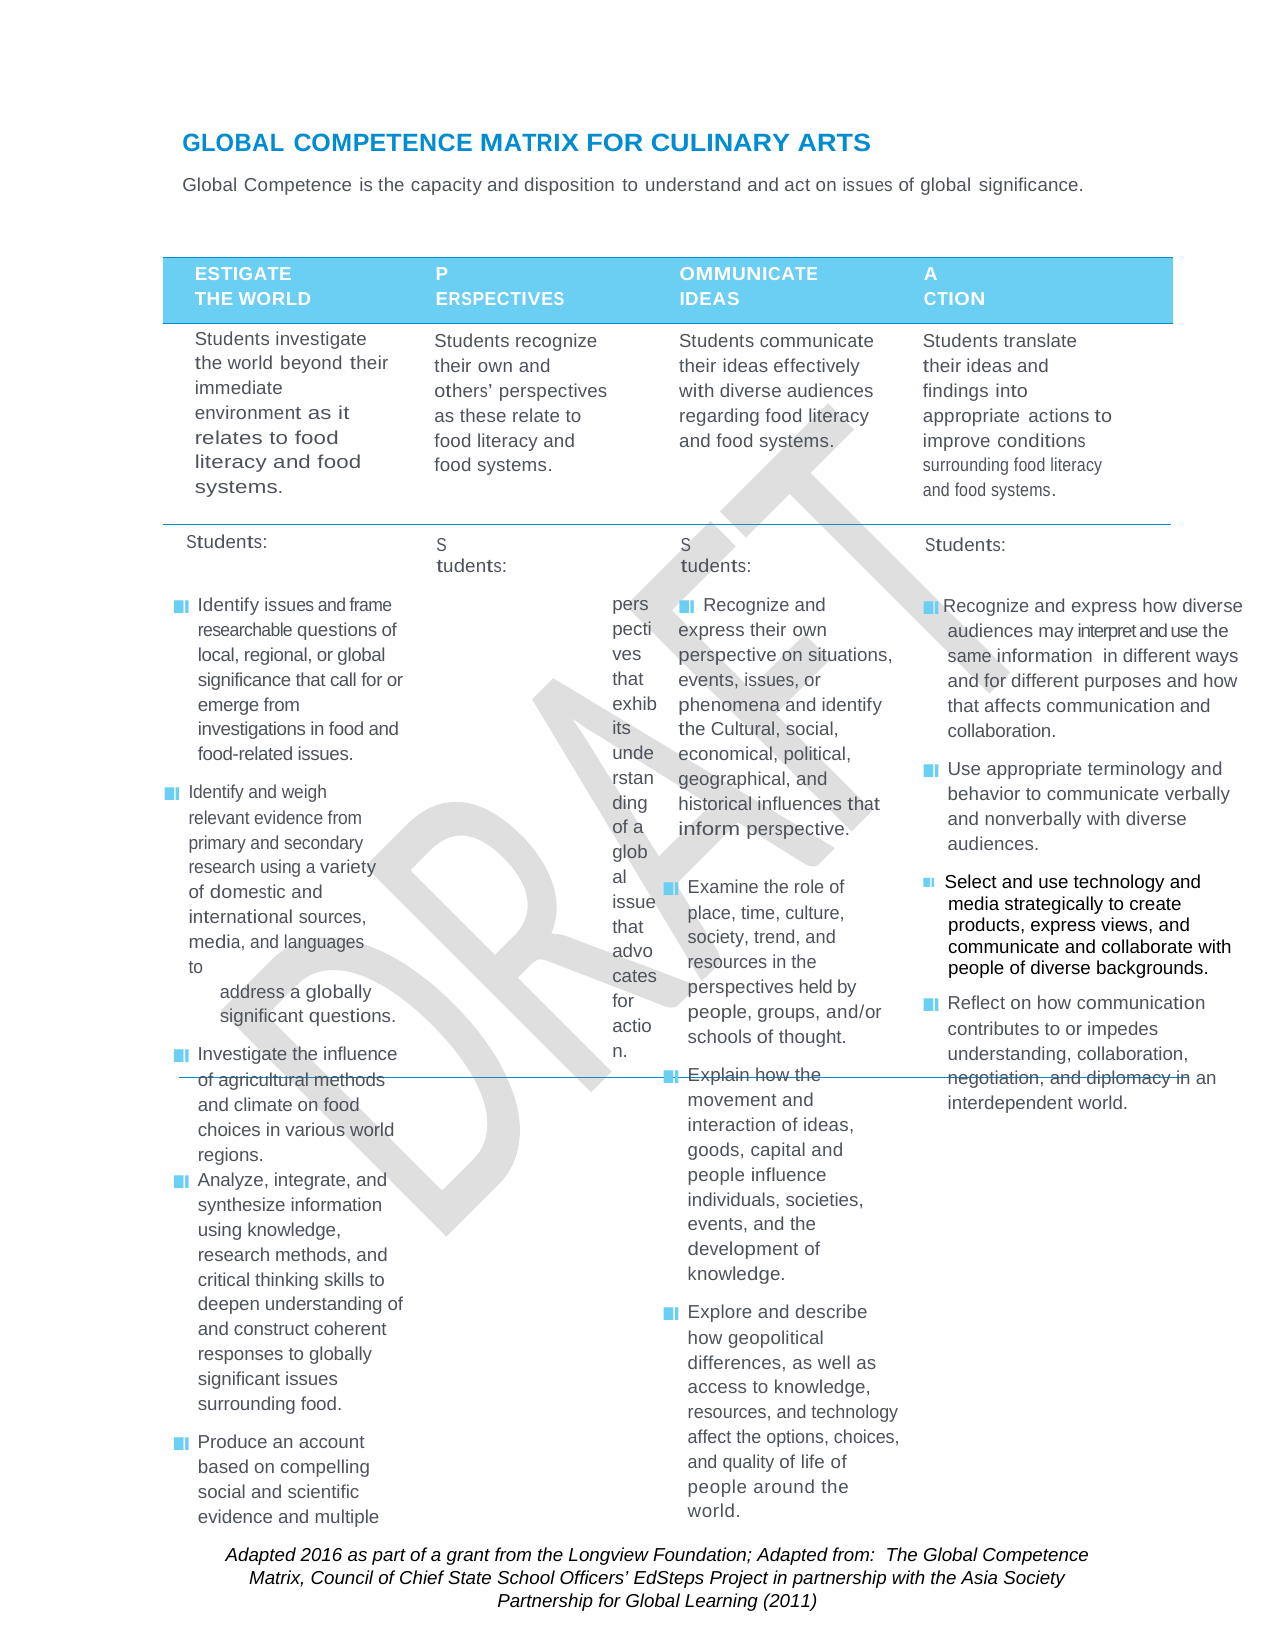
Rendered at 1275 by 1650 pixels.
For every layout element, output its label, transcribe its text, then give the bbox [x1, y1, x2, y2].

text Students translate their ideas and findings into appropriate actions to improve conditions surrounding food literacy and food systems. [923, 330, 1114, 501]
text Students: [680, 534, 761, 577]
text Students: [436, 534, 516, 577]
text ■■ Select and use technology and media strategically to create products, express views, and communicate and collaborate with people of diverse backgrounds. [922, 871, 1256, 978]
text RECOGNIZE PERSPECTIVES [435, 235, 573, 310]
text COMMUNICATE IDEAS [679, 235, 829, 310]
text ■■ Examine the role of place, time, culture, society, trend, and resources in the perspectives held by people, groups, and/or schools of thought. [666, 876, 892, 1047]
text ■■ Investigate the influence of agricultural methods and climate on food choices in various world regions. [173, 1043, 403, 1165]
text ■■ Explain how the movement and interaction of ideas, goods, capital and people influence individuals, societies, events, and the development of knowledge. [666, 1063, 887, 1284]
text address a globally significant questions. [219, 980, 408, 1027]
text Students: [925, 534, 1258, 555]
text ■■ Reflect on how communication contributes to or impedes understanding, collaboration, negotiation, and diplomacy in an interdependent world. [922, 992, 1251, 1113]
text ■■ Analyze, integrate, and synthesize information using knowledge, research methods, and critical thinking skills to deepen understanding of and construct coherent responses to globally significant issues surrounding food. [173, 1168, 403, 1414]
text Students investigate the world beyond their immediate environment as it relates to food literacy and food systems. [194, 327, 395, 498]
text GLOBAL COMPETENCE MATRIX FOR CULINARY ARTS [182, 128, 1258, 157]
text ■■ Produce an account based on compelling social and scientific evidence and multiple perspectives that exhibits understanding of a global issue that advocates for action. [587, 593, 657, 1061]
text ■■ Use appropriate terminology and behavior to communicate verbally and nonverbally with diverse audiences. [922, 757, 1261, 854]
text Students: [19, 531, 267, 552]
text Global Competence is the capacity and disposition to understand and act on issues of global significance. [182, 174, 1258, 195]
text ■■ Identify and weigh relevant evidence from primary and secondary research using a variety of domestic and international sources, media, and languages to [163, 781, 378, 977]
text ■■ Recognize and express how diverse audiences may interpret and use the same information in different ways and for different purposes and how that affects communication and collaboration. [922, 594, 1252, 741]
text ■■ Identify issues and frame researchable questions of local, regional, or global significance that call for or emerge from investigations in food and food-related issues. [173, 593, 411, 764]
text ■■ Explore and describe how geopolitical differences, as well as access to knowledge, resources, and technology affect the options, choices, and quality of life of people around the world. [666, 1301, 901, 1522]
text Students communicate their ideas effectively with diverse audiences regarding food literacy and food systems. [679, 330, 898, 451]
text TAKE ACTION [923, 235, 993, 310]
text INVESTIGATE THE WORLD [194, 235, 317, 310]
text Students recognize their own and others’ perspectives as these relate to food literacy and food systems. [434, 330, 612, 476]
text ■■ Produce an account based on compelling social and scientific evidence and multiple perspectives that exhibits understanding of a global issue that advocates for action. [173, 1430, 409, 1527]
